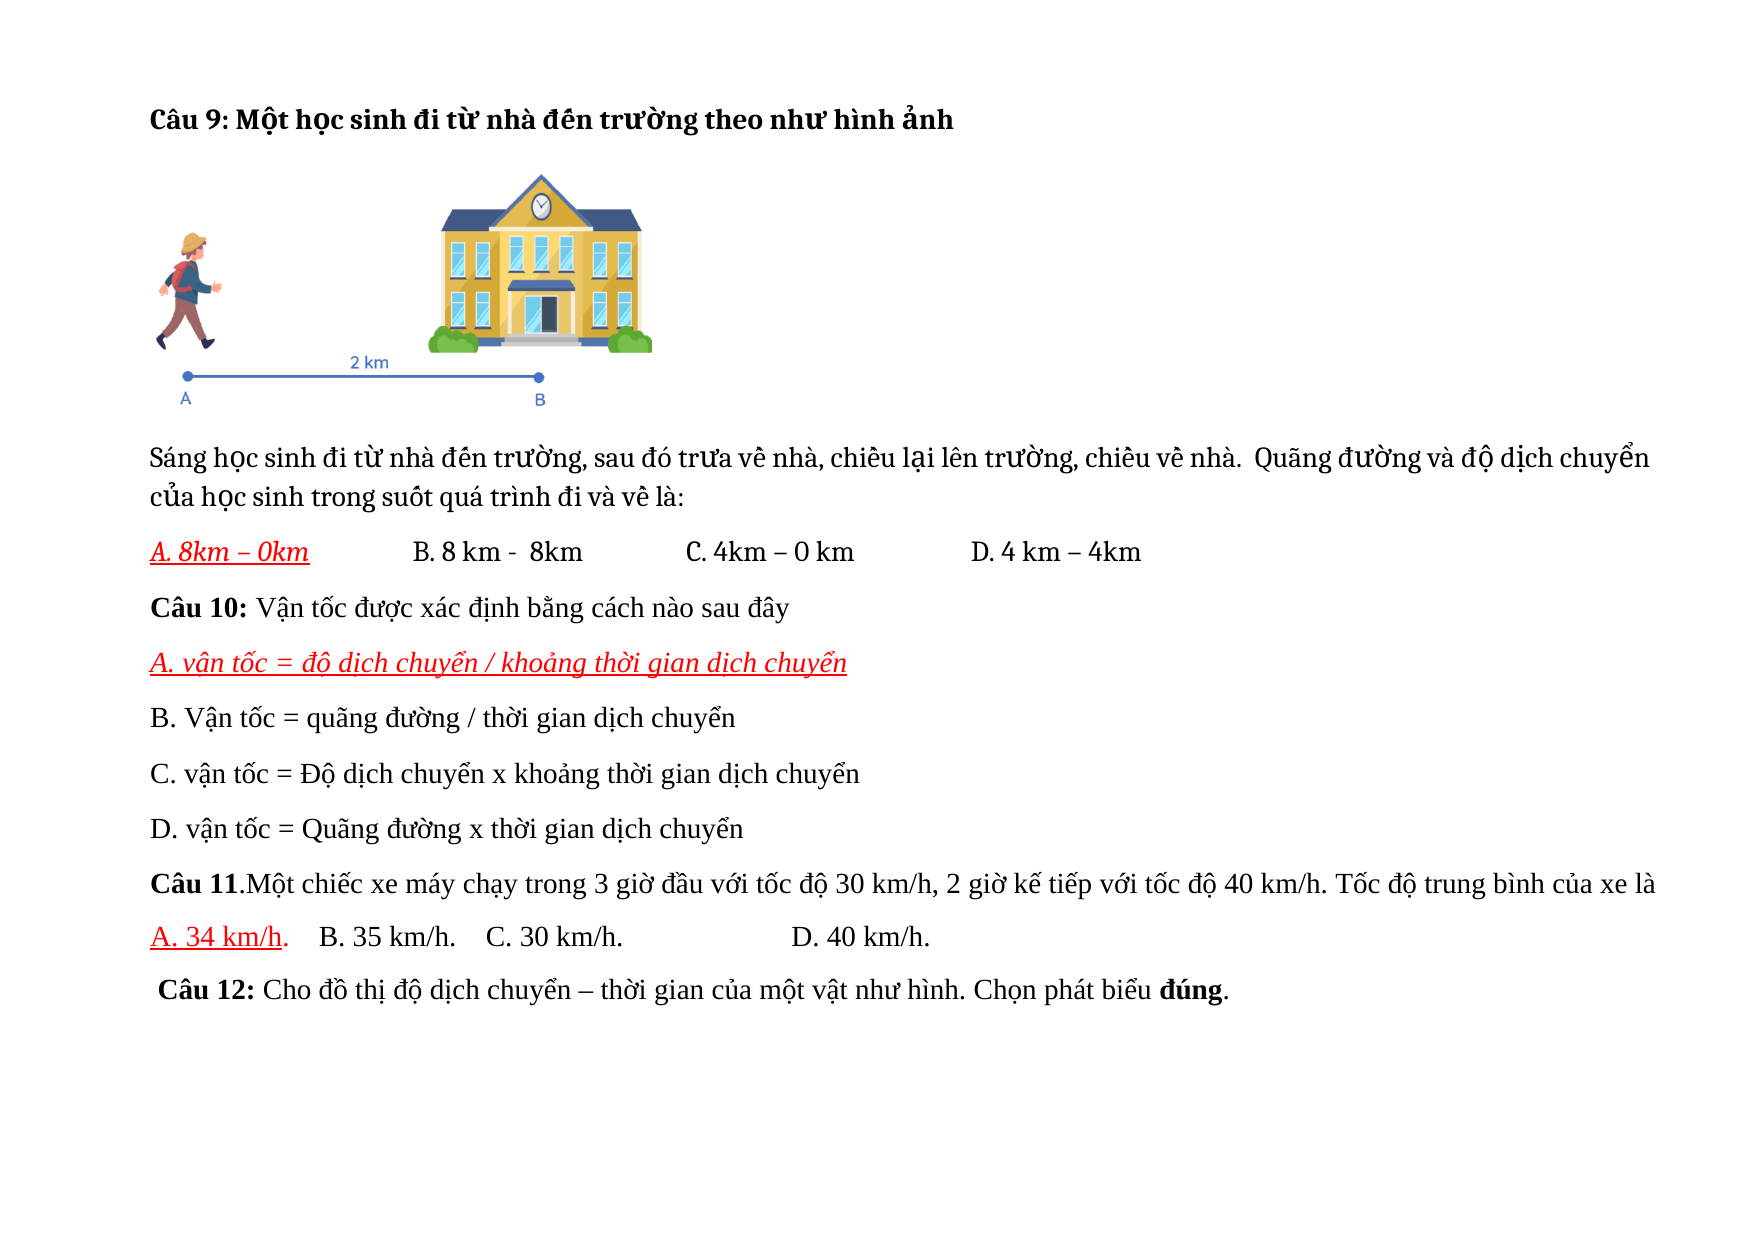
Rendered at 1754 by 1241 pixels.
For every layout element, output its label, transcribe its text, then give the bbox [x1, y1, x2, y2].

text A. 8km – 0km B. 8 km - 8km C. 4km – 0 km D. 4 km – 4km [150, 535, 1695, 568]
text Câu 9: Một học sinh đi từ nhà đến trường theo như hình ảnh [150, 103, 1695, 137]
text A. vận tốc = độ dịch chuyển / khoảng thời gian dịch chuyển [150, 645, 1695, 679]
text B. Vận tốc = quãng đường / thời gian dịch chuyển [150, 701, 1695, 734]
text Sáng học sinh đi từ nhà đến trường, sau đó trưa về nhà, chiều lại lên trường, chiều về nhà. Quãng đường và độ dịch chuyển của học sinh trong suốt quá trình đi và về là: [150, 441, 1695, 513]
picture [150, 158, 653, 420]
text Câu 11.Một chiếc xe máy chạy trong 3 giờ đầu với tốc độ 30 km/h, 2 giờ kế tiếp với tốc độ 40 km/h. Tốc độ trung bình của xe là [150, 866, 1695, 900]
text D. vận tốc = Quãng đường x thời gian dịch chuyển [150, 811, 1695, 844]
text Câu 12: Cho đồ thị độ dịch chuyển – thời gian của một vật như hình. Chọn phát biểu đúng. [150, 972, 1695, 1005]
text A. 34 km/h. B. 35 km/h. C. 30 km/h. D. 40 km/h. [150, 919, 1695, 952]
text C. vận tốc = Độ dịch chuyển x khoảng thời gian dịch chuyển [150, 756, 1695, 789]
text Câu 10: Vận tốc được xác định bằng cách nào sau đây [150, 590, 1695, 624]
